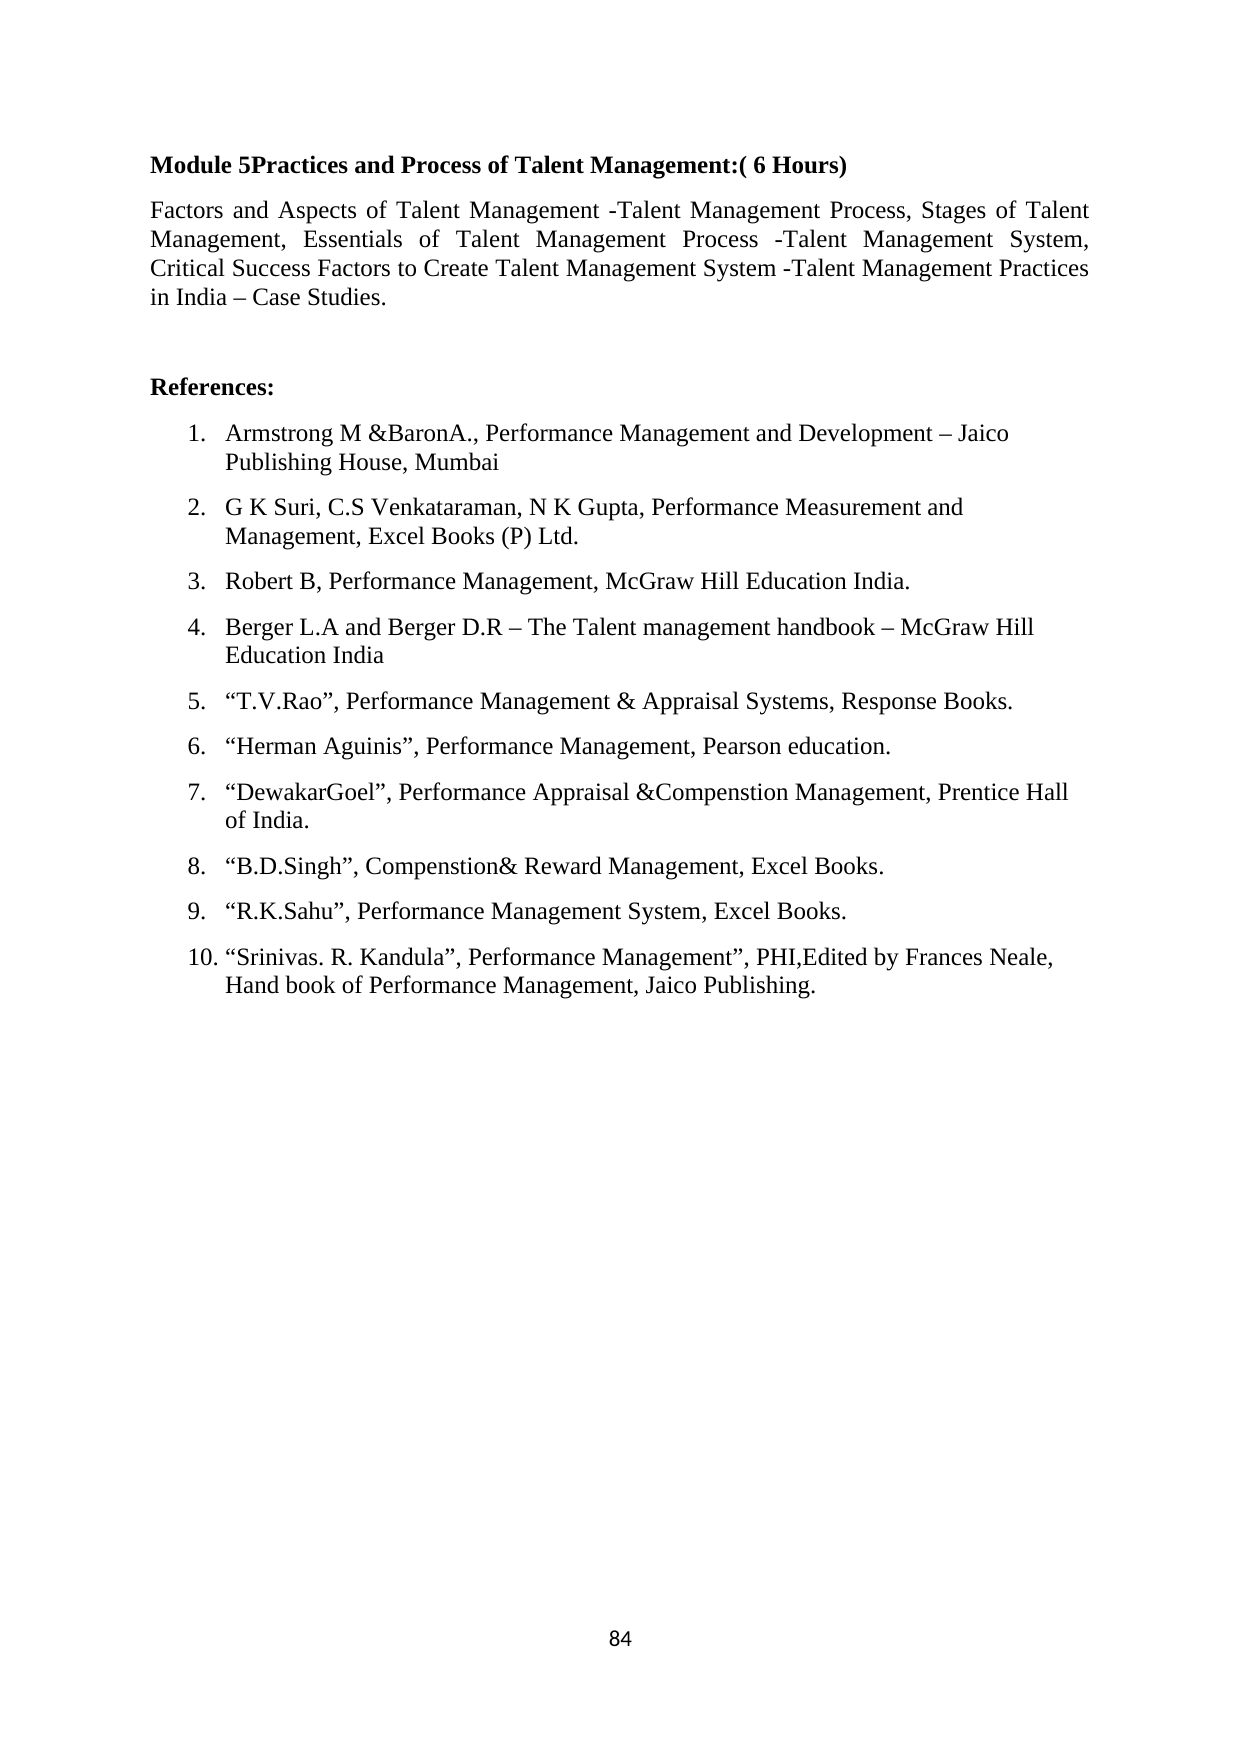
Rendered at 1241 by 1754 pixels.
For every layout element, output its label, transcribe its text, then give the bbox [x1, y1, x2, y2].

text Module 5Practices and Process of Talent Management:( 6 Hours) [150, 150, 1090, 179]
list “DewakarGoel”, Performance Appraisal &Compenstion Management, Prentice Hall of India. [187, 777, 1090, 834]
list “Herman Aguinis”, Performance Management, Pearson education. [187, 731, 1090, 760]
list “B.D.Singh”, Compenstion& Reward Management, Excel Books. [187, 851, 1090, 879]
list Armstrong M &BaronA., Performance Management and Development – Jaico Publishing House, Mumbai [187, 418, 1090, 475]
list “R.K.Sahu”, Performance Management System, Excel Books. [187, 896, 1090, 925]
list “Srinivas. R. Kandula”, Performance Management”, PHI,Edited by Frances Neale, Hand book of Performance Management, Jaico Publishing. [187, 942, 1090, 999]
text References: [150, 372, 1090, 401]
list Berger L.A and Berger D.R – The Talent management handbook – McGraw Hill Education India [187, 612, 1090, 669]
text Factors and Aspects of Talent Management -Talent Management Process, Stages of Talent Management, Essentials of Talent Management Process -Talent Management System, Critical Success Factors to Create Talent Management System -Talent Management Practices in India – Case Studies. [150, 195, 1090, 310]
list “T.V.Rao”, Performance Management & Appraisal Systems, Response Books. [187, 686, 1090, 714]
list Robert B, Performance Management, McGraw Hill Education India. [187, 566, 1090, 595]
list G K Suri, C.S Venkataraman, N K Gupta, Performance Measurement and Management, Excel Books (P) Ltd. [187, 492, 1090, 549]
